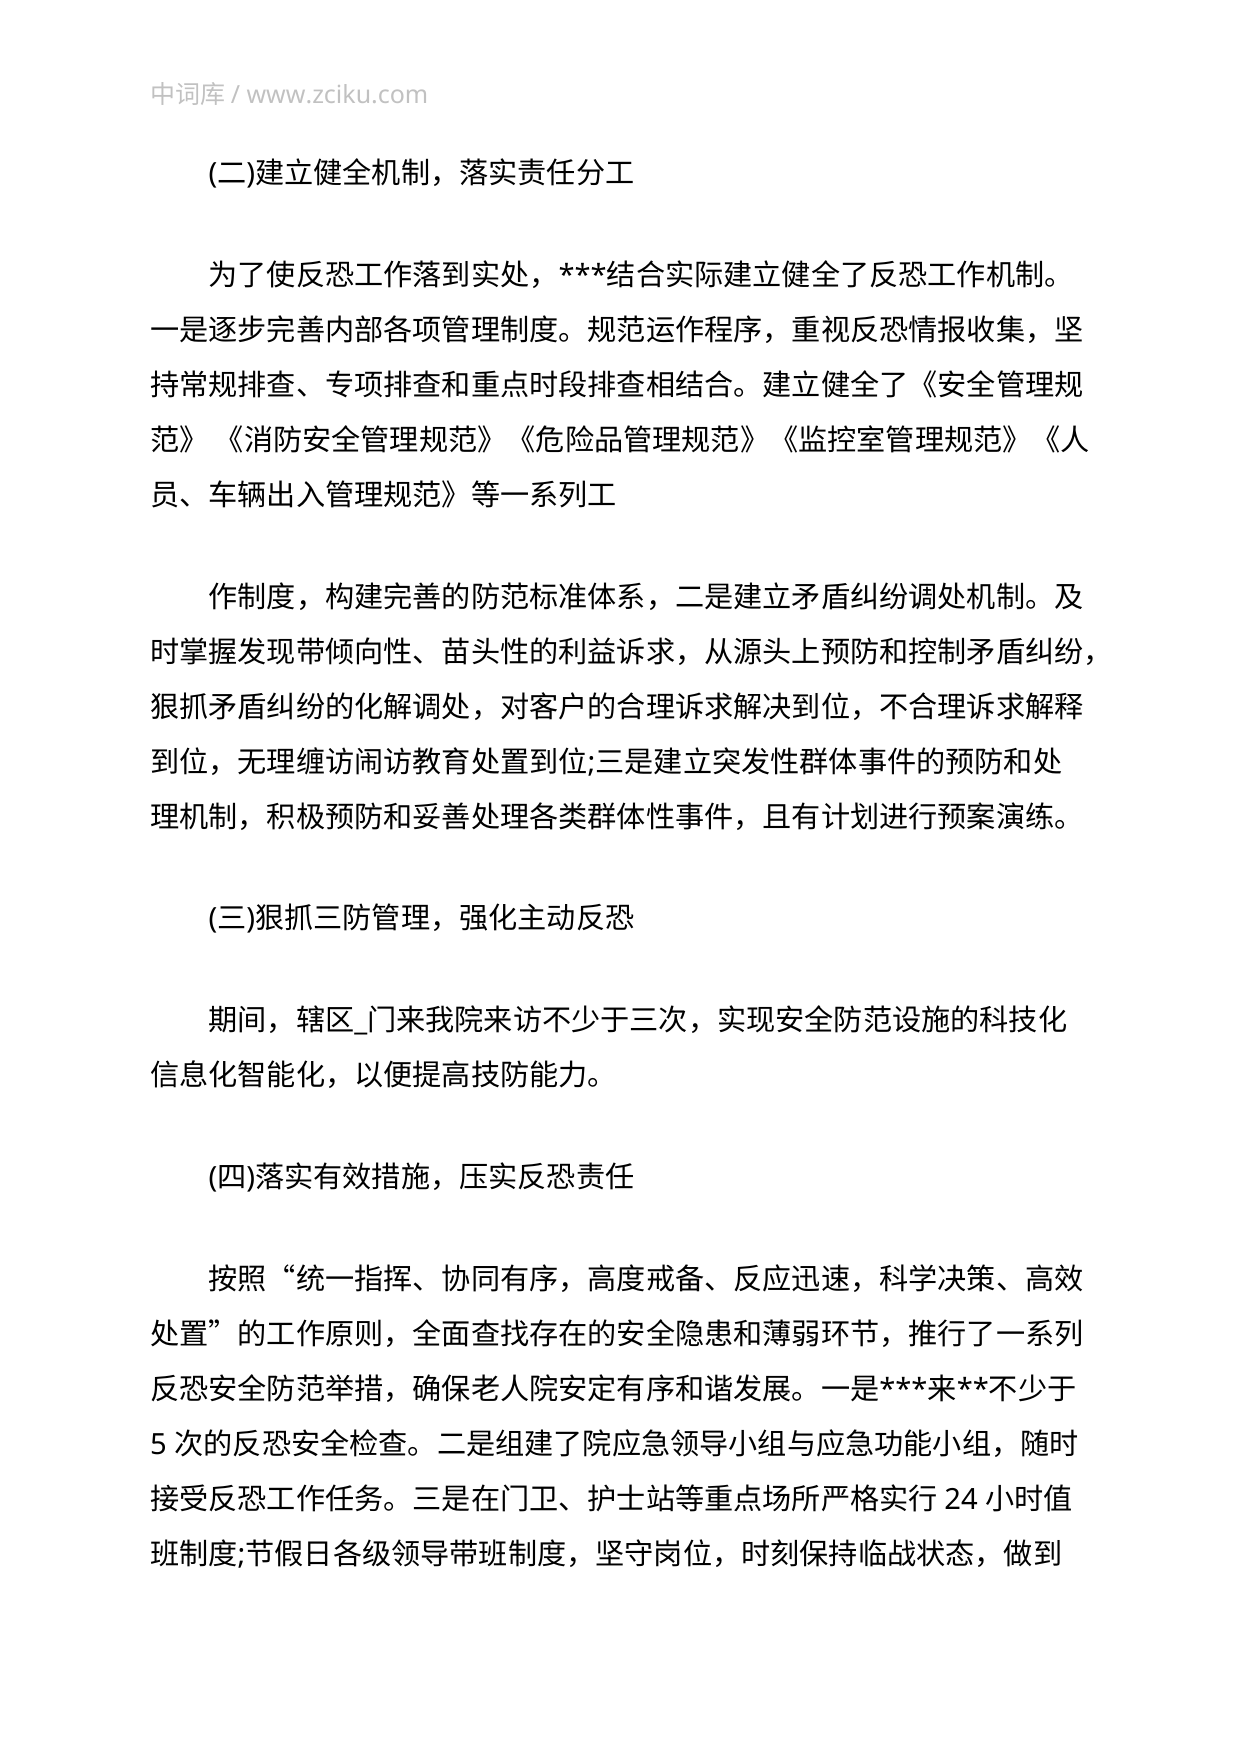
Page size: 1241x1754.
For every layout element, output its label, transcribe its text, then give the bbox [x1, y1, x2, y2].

text 为了使反恐工作落到实处，***结合实际建立健全了反恐工作机制。一是逐步完善内部各项管理制度。规范运作程序，重视反恐情报收集，坚持常规排查、专项排查和重点时段排查相结合。建立健全了《安全管理规范》 《消防安全管理规范》《危险品管理规范》《监控室管理规范》《人员、车辆出入管理规范》等一系列工 [150, 252, 1090, 514]
text 作制度，构建完善的防范标准体系，二是建立矛盾纠纷调处机制。及时掌握发现带倾向性、苗头性的利益诉求，从源头上预防和控制矛盾纠纷，狠抓矛盾纠纷的化解调处，对客户的合理诉求解决到位，不合理诉求解释到位，无理缠访闹访教育处置到位;三是建立突发性群体事件的预防和处理机制，积极预防和妥善处理各类群体性事件，且有计划进行预案演练。 [150, 573, 1090, 835]
text (四)落实有效措施，压实反恐责任 [150, 1154, 1090, 1196]
text 期间，辖区_门来我院来访不少于三次，实现安全防范设施的科技化信息化智能化，以便提高技防能力。 [150, 997, 1090, 1094]
text (三)狠抓三防管理，强化主动反恐 [150, 895, 1090, 937]
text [150, 1256, 1090, 1573]
text (二)建立健全机制，落实责任分工 [150, 150, 1090, 192]
